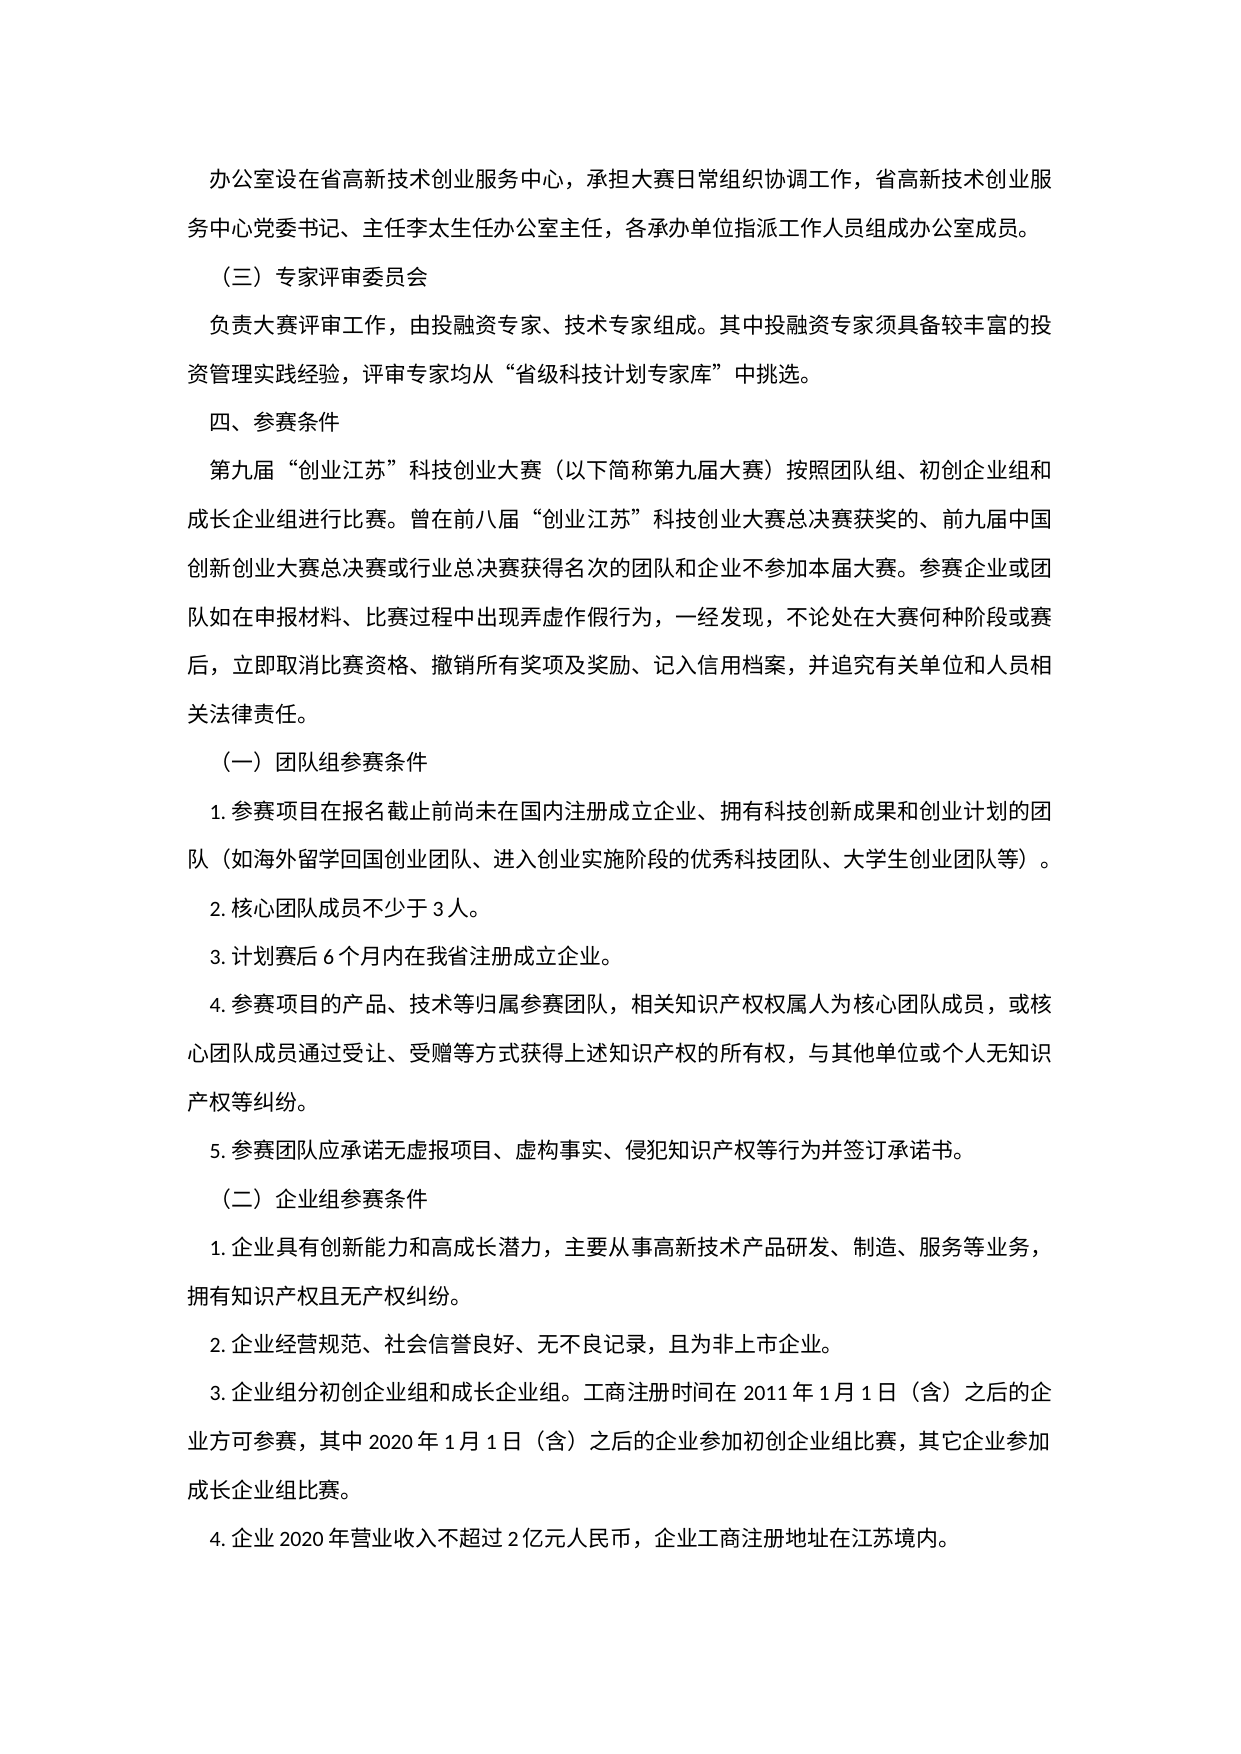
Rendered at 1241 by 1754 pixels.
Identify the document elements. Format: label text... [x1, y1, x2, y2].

text 5. 参赛团队应承诺无虚报项目、虚构事实、侵犯知识产权等行为并签订承诺书。 [187, 1133, 1053, 1165]
text 四、参赛条件 [187, 404, 1053, 437]
text 3. 计划赛后6个月内在我省注册成立企业。 [187, 939, 1053, 971]
text 2. 核心团队成员不少于3人。 [187, 890, 1053, 923]
text 第九届“创业江苏”科技创业大赛（以下简称第九届大赛）按照团队组、初创企业组和成长企业组进行比赛。曾在前八届“创业江苏”科技创业大赛总决赛获奖的、前九届中国创新创业大赛总决赛或行业总决赛获得名次的团队和企业不参加本届大赛。参赛企业或团队如在申报材料、比赛过程中出现弄虚作假行为，一经发现，不论处在大赛何种阶段或赛后，立即取消比赛资格、撤销所有奖项及奖励、记入信用档案，并追究有关单位和人员相关法律责任。 [187, 453, 1053, 729]
text （一）团队组参赛条件 [187, 745, 1053, 777]
text （三）专家评审委员会 [187, 259, 1053, 292]
text 4. 参赛项目的产品、技术等归属参赛团队，相关知识产权权属人为核心团队成员，或核心团队成员通过受让、受赠等方式获得上述知识产权的所有权，与其他单位或个人无知识产权等纠纷。 [187, 987, 1053, 1117]
text 3. 企业组分初创企业组和成长企业组。工商注册时间在2011年1月1日（含）之后的企业方可参赛，其中2020年1月1日（含）之后的企业参加初创企业组比赛，其它企业参加成长企业组比赛。 [187, 1375, 1053, 1505]
text 办公室设在省高新技术创业服务中心，承担大赛日常组织协调工作，省高新技术创业服务中心党委书记、主任李太生任办公室主任，各承办单位指派工作人员组成办公室成员。 [187, 162, 1053, 243]
text 1. 企业具有创新能力和高成长潜力，主要从事高新技术产品研发、制造、服务等业务，拥有知识产权且无产权纠纷。 [187, 1229, 1053, 1311]
text 1. 参赛项目在报名截止前尚未在国内注册成立企业、拥有科技创新成果和创业计划的团队（如海外留学回国创业团队、进入创业实施阶段的优秀科技团队、大学生创业团队等）。 [187, 793, 1053, 874]
text （二）企业组参赛条件 [187, 1181, 1053, 1214]
text 2. 企业经营规范、社会信誉良好、无不良记录，且为非上市企业。 [187, 1327, 1053, 1359]
text 4. 企业2020年营业收入不超过2亿元人民币，企业工商注册地址在江苏境内。 [187, 1521, 1053, 1553]
text 负责大赛评审工作，由投融资专家、技术专家组成。其中投融资专家须具备较丰富的投资管理实践经验，评审专家均从“省级科技计划专家库”中挑选。 [187, 307, 1053, 389]
